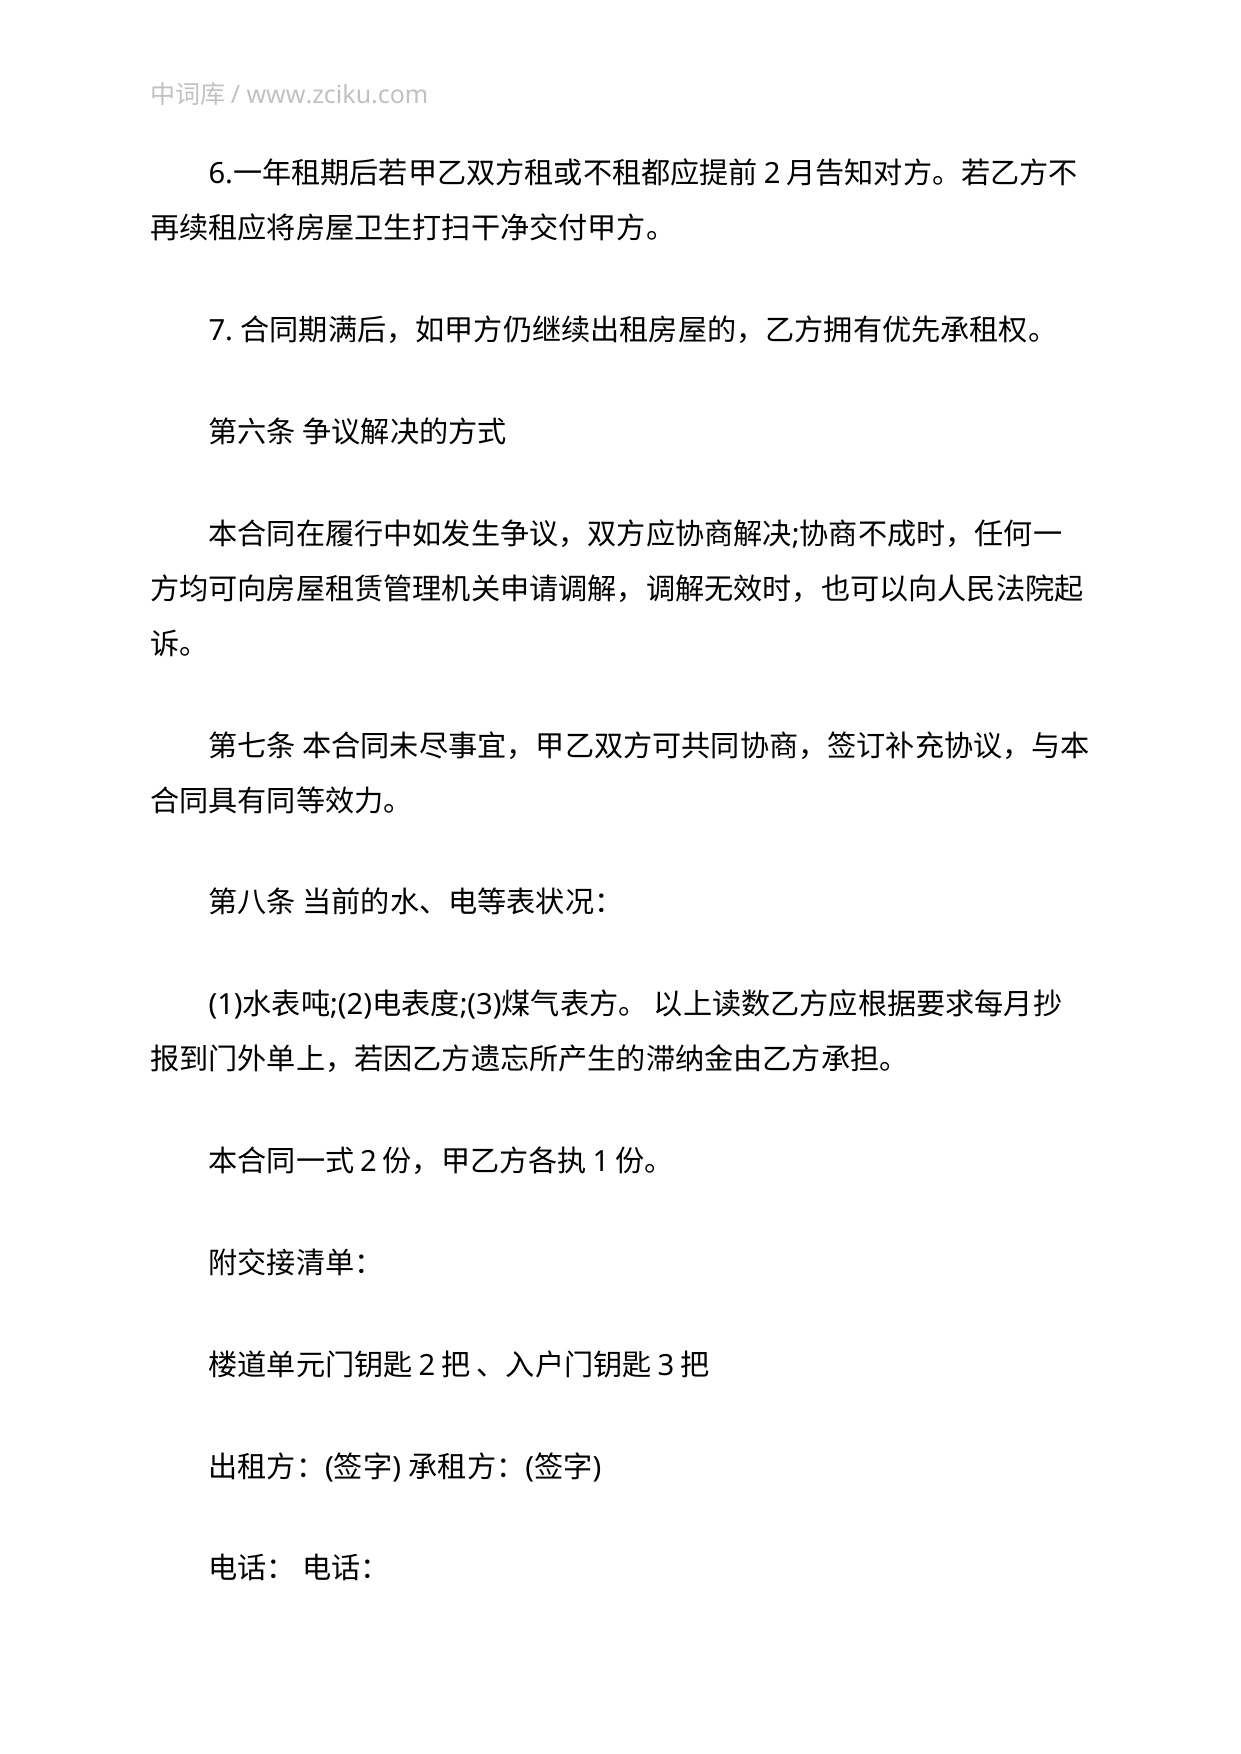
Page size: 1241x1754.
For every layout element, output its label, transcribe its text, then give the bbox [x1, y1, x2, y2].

text 第八条 当前的水、电等表状况： [150, 879, 1090, 921]
text 电话： 电话： [150, 1545, 1090, 1587]
text 第七条 本合同未尽事宜，甲乙双方可共同协商，签订补充协议，与本合同具有同等效力。 [150, 722, 1090, 819]
text 附交接清单： [150, 1239, 1090, 1282]
text 本合同在履行中如发生争议，双方应协商解决;协商不成时，任何一方均可向房屋租赁管理机关申请调解，调解无效时，也可以向人民法院起诉。 [150, 511, 1090, 663]
text 第六条 争议解决的方式 [150, 409, 1090, 451]
text 6.一年租期后若甲乙双方租或不租都应提前2月告知对方。若乙方不再续租应将房屋卫生打扫干净交付甲方。 [150, 150, 1090, 247]
text 出租方：(签字) 承租方：(签字) [150, 1443, 1090, 1486]
text 本合同一式2份，甲乙方各执1份。 [150, 1137, 1090, 1180]
text (1)水表吨;(2)电表度;(3)煤气表方。 以上读数乙方应根据要求每月抄报到门外单上，若因乙方遗忘所产生的滞纳金由乙方承担。 [150, 981, 1090, 1078]
text 7. 合同期满后，如甲方仍继续出租房屋的，乙方拥有优先承租权。 [150, 307, 1090, 349]
text 楼道单元门钥匙2把 、入户门钥匙3把 [150, 1341, 1090, 1383]
